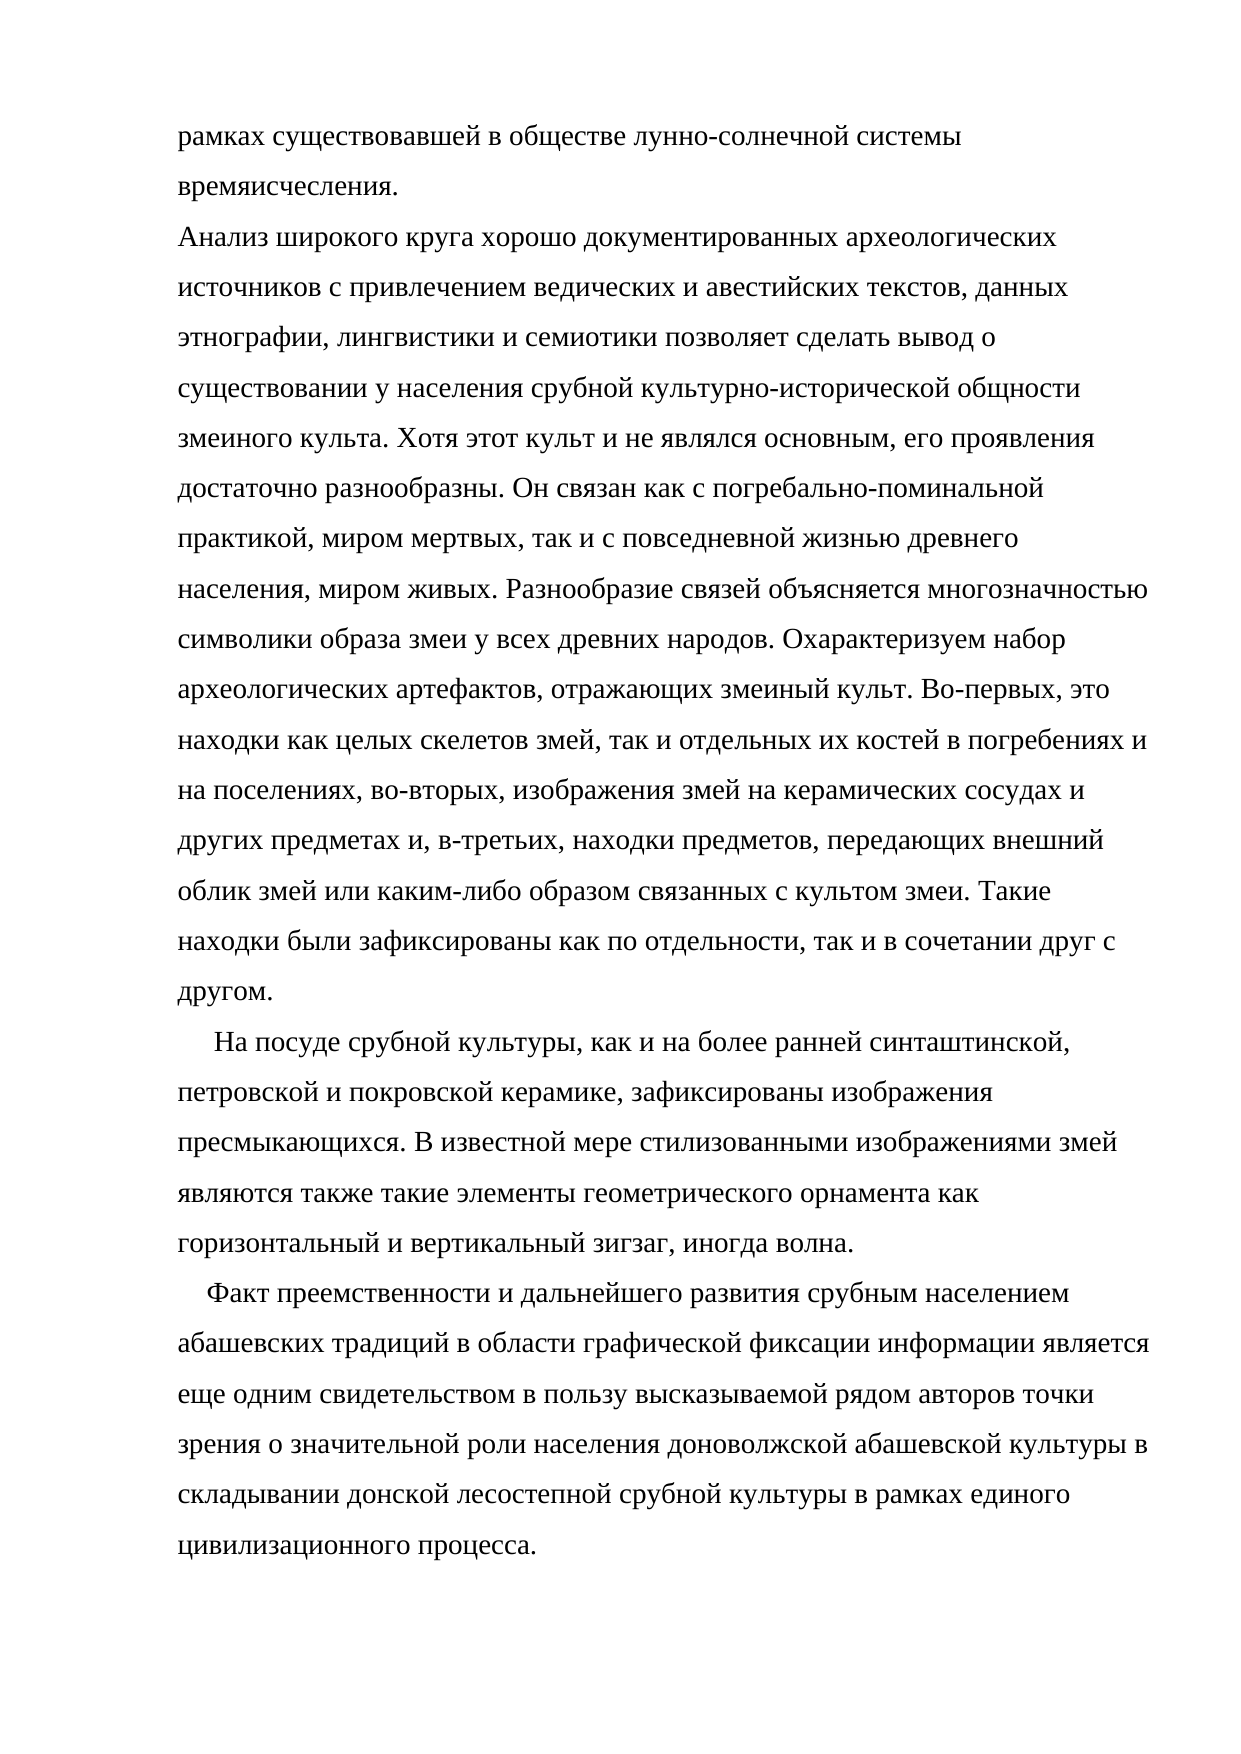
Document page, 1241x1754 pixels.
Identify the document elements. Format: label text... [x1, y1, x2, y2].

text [177, 118, 1152, 202]
text Анализ широкого круга хорошо документированных археологических источников с привлечением ведических и авестийских текстов, данных этнографии, лингвистики и семиотики позволяет сделать вывод о существовании у населения срубной культурно-исторической общности змеиного культа. Хотя этот культ и не являлся основным, его проявления достаточно разнообразны. Он связан как с погребально-поминальной практикой, миром мертвых, так и с повседневной жизнью древнего населения, миром живых. Разнообразие связей объясняется многозначностью символики образа змеи у всех древних народов. Охарактеризуем набор археологических артефактов, отражающих змеиный культ. Во-первых, это находки как целых скелетов змей, так и отдельных их костей в погребениях и на поселениях, во-вторых, изображения змей на керамических сосудах и других предметах и, в-третьих, находки предметов, передающих внешний облик змей или каким-либо образом связанных с культом змеи. Такие находки были зафиксированы как по отдельности, так и в сочетании друг с другом. На посуде срубной культуры, как и на более ранней синташтинской, петровской и покровской керамике, зафиксированы изображения пресмыкающихся. В известной мере стилизованными изображениями змей являются также такие элементы геометрического орнамента как горизонтальный и вертикальный зигзаг, иногда волна. Факт преемственности и дальнейшего развития срубным населением абашевских традиций в области графической фиксации информации является еще одним свидетельством в пользу высказываемой рядом авторов точки зрения о значительной роли населения доноволжской абашевской культуры в складывании донской лесостепной срубной культуры в рамках единого цивилизационного процесса. [177, 219, 1152, 1611]
